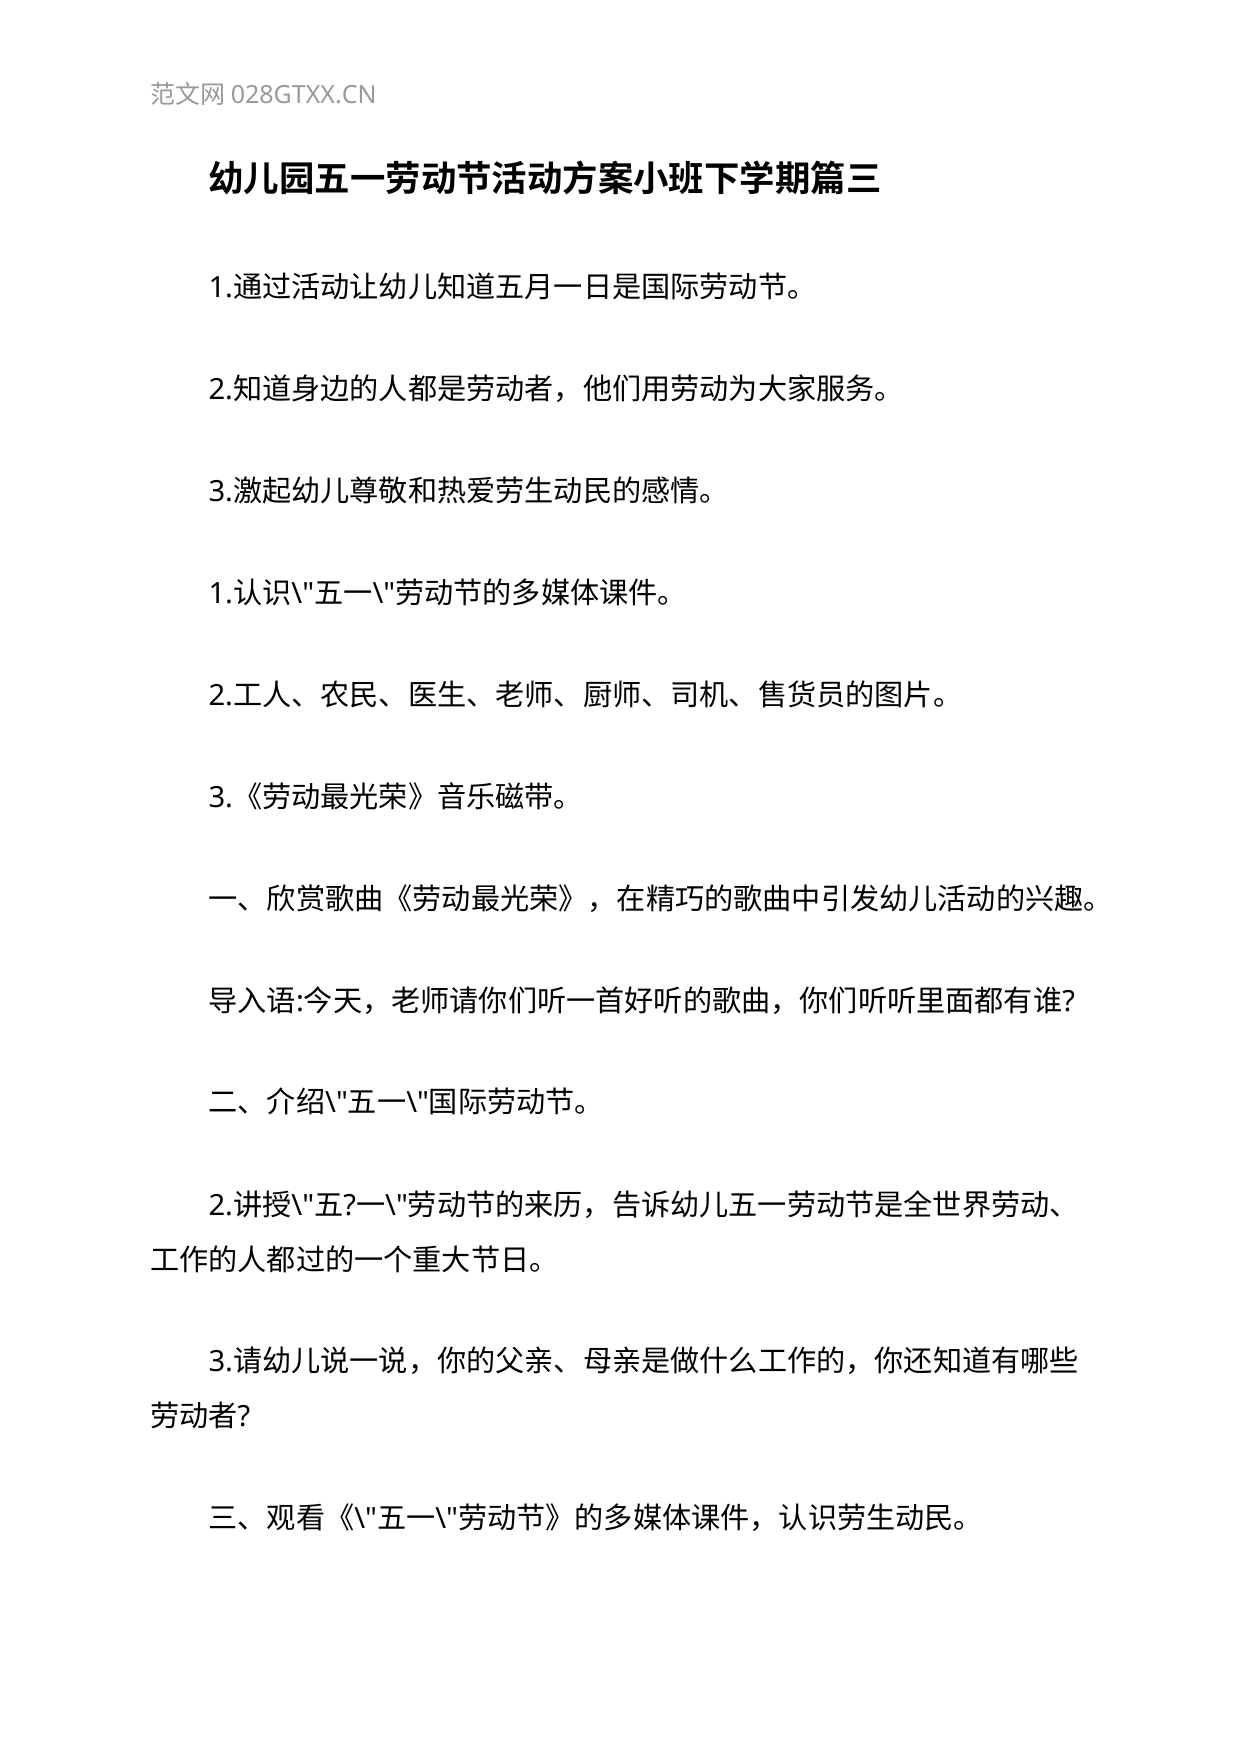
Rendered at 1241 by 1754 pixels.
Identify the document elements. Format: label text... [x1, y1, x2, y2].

text 一、欣赏歌曲《劳动最光荣》，在精巧的歌曲中引发幼儿活动的兴趣。 [150, 875, 1090, 918]
text 1.认识\"五一\"劳动节的多媒体课件。 [150, 569, 1090, 612]
text 2.知道身边的人都是劳动者，他们用劳动为大家服务。 [150, 365, 1090, 408]
text 幼儿园五一劳动节活动方案小班下学期篇三 [150, 150, 1090, 201]
text 导入语:今天，老师请你们听一首好听的歌曲，你们听听里面都有谁? [150, 977, 1090, 1019]
text 二、介绍\"五一\"国际劳动节。 [150, 1079, 1090, 1121]
text 2.讲授\"五?一\"劳动节的来历，告诉幼儿五一劳动节是全世界劳动、工作的人都过的一个重大节日。 [150, 1181, 1090, 1278]
text 3.激起幼儿尊敬和热爱劳生动民的感情。 [150, 467, 1090, 510]
text 2.工人、农民、医生、老师、厨师、司机、售货员的图片。 [150, 671, 1090, 714]
text 3.请幼儿说一说，你的父亲、母亲是做什么工作的，你还知道有哪些劳动者? [150, 1338, 1090, 1435]
text 3.《劳动最光荣》音乐磁带。 [150, 773, 1090, 816]
text 三、观看《\"五一\"劳动节》的多媒体课件，认识劳生动民。 [150, 1495, 1090, 1537]
text 1.通过活动让幼儿知道五月一日是国际劳动节。 [150, 263, 1090, 306]
